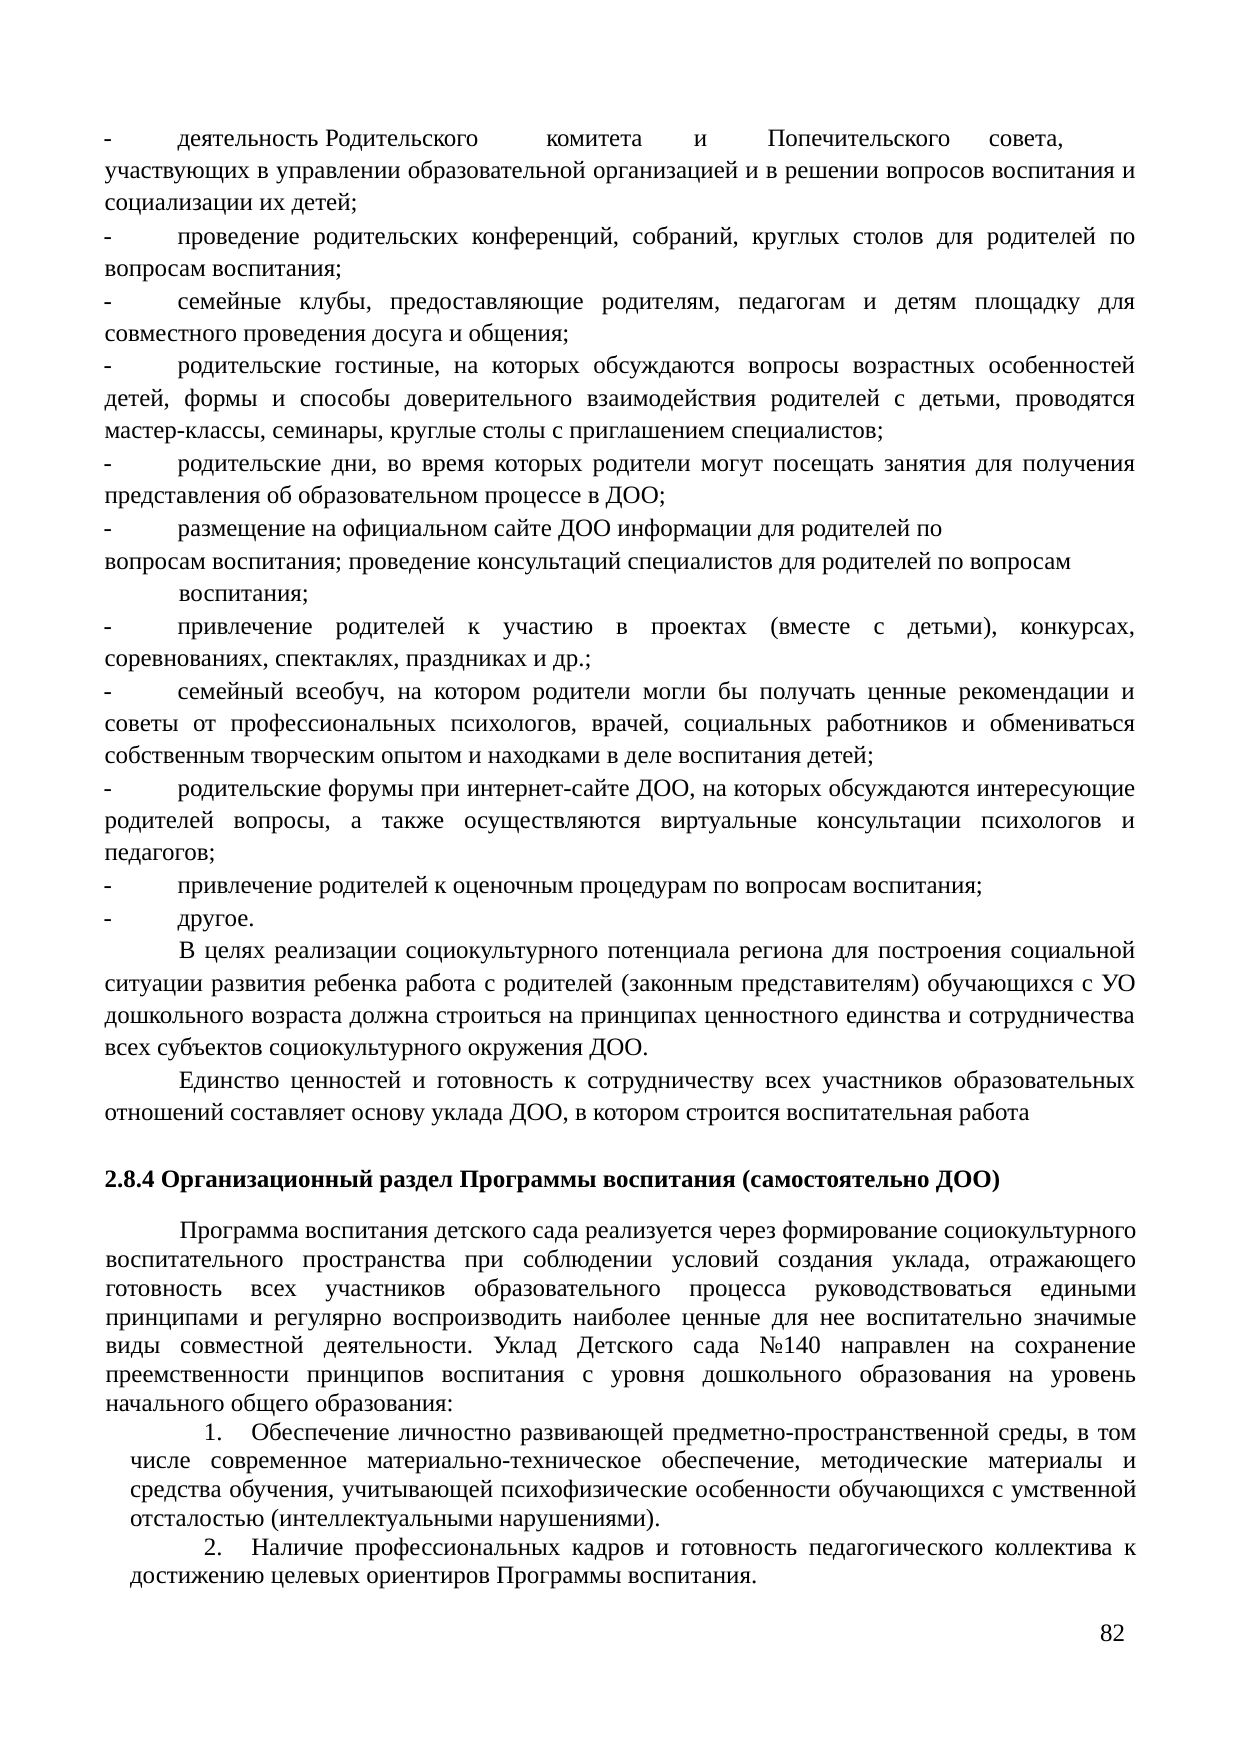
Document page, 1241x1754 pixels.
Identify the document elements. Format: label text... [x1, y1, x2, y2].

list размещение на официальном сайте ДОО информации для родителей по [103, 513, 1136, 541]
list семейные клубы, предоставляющие родителям, педагогам и детям площадку для совместного проведения досуга и общения; [103, 286, 1136, 347]
list родительские гостиные, на которых обсуждаются вопросы возрастных особенностей детей, формы и способы доверительного взаимодействия родителей с детьми, проводятся мастер-классы, семинары, круглые столы с приглашением специалистов; [103, 351, 1136, 444]
text вопросам воспитания; проведение консультаций специалистов для родителей по вопросам воспитания; [104, 546, 1098, 607]
list семейный всеобуч, на котором родители могли бы получать ценные рекомендации и советы от профессиональных психологов, врачей, социальных работников и обмениваться собственным творческим опытом и находками в деле воспитания детей; [103, 676, 1136, 769]
list деятельность Родительского комитета и Попечительского совета, участвующих в управлении образовательной организацией и в решении вопросов воспитания и социализации их детей; [103, 123, 1136, 216]
list привлечение родителей к участию в проектах (вместе с детьми), конкурсах, соревнованиях, спектаклях, праздниках и др.; [103, 611, 1136, 672]
list привлечение родителей к оценочным процедурам по вопросам воспитания; [103, 870, 1136, 899]
text Программа воспитания детского сада реализуется через формирование социокультурного воспитательного пространства при соблюдении условий создания уклада, отражающего готовность всех участников образовательного процесса руководствоваться едиными принципами и регулярно воспроизводить наиболее ценные для нее воспитательно значимые виды совместной деятельности. Уклад Детского сада №140 направлен на сохранение преемственности принципов воспитания с уровня дошкольного образования на уровень начального общего образования: [105, 1216, 1137, 1417]
list родительские дни, во время которых родители могут посещать занятия для получения представления об образовательном процессе в ДОО; [103, 448, 1136, 509]
text 2.8.4 Организационный раздел Программы воспитания (самостоятельно ДОО) [104, 1164, 1137, 1192]
list родительские форумы при интернет-сайте ДОО, на которых обсуждаются интересующие родителей вопросы, а также осуществляются виртуальные консультации психологов и педагогов; [103, 773, 1136, 866]
list Обеспечение личностно развивающей предметно-пространственной среды, в том числе современное материально-техническое обеспечение, методические материалы и средства обучения, учитывающей психофизические особенности обучающихся с умственной отсталостью (интеллектуальными нарушениями). [130, 1417, 1137, 1532]
list проведение родительских конференций, собраний, круглых столов для родителей по вопросам воспитания; [103, 221, 1136, 282]
text В целях реализации социокультурного потенциала региона для построения социальной ситуации развития ребенка работа с родителей (законным представителям) обучающихся с УО дошкольного возраста должна строиться на принципах ценностного единства и сотрудничества всех субъектов социокультурного окружения ДОО. [104, 935, 1136, 1061]
list другое. [103, 903, 1136, 931]
text Единство ценностей и готовность к сотрудничеству всех участников образовательных отношений составляет основу уклада ДОО, в котором строится воспитательная работа [104, 1065, 1136, 1126]
list Наличие профессиональных кадров и готовность педагогического коллектива к достижению целевых ориентиров Программы воспитания. [130, 1532, 1137, 1589]
